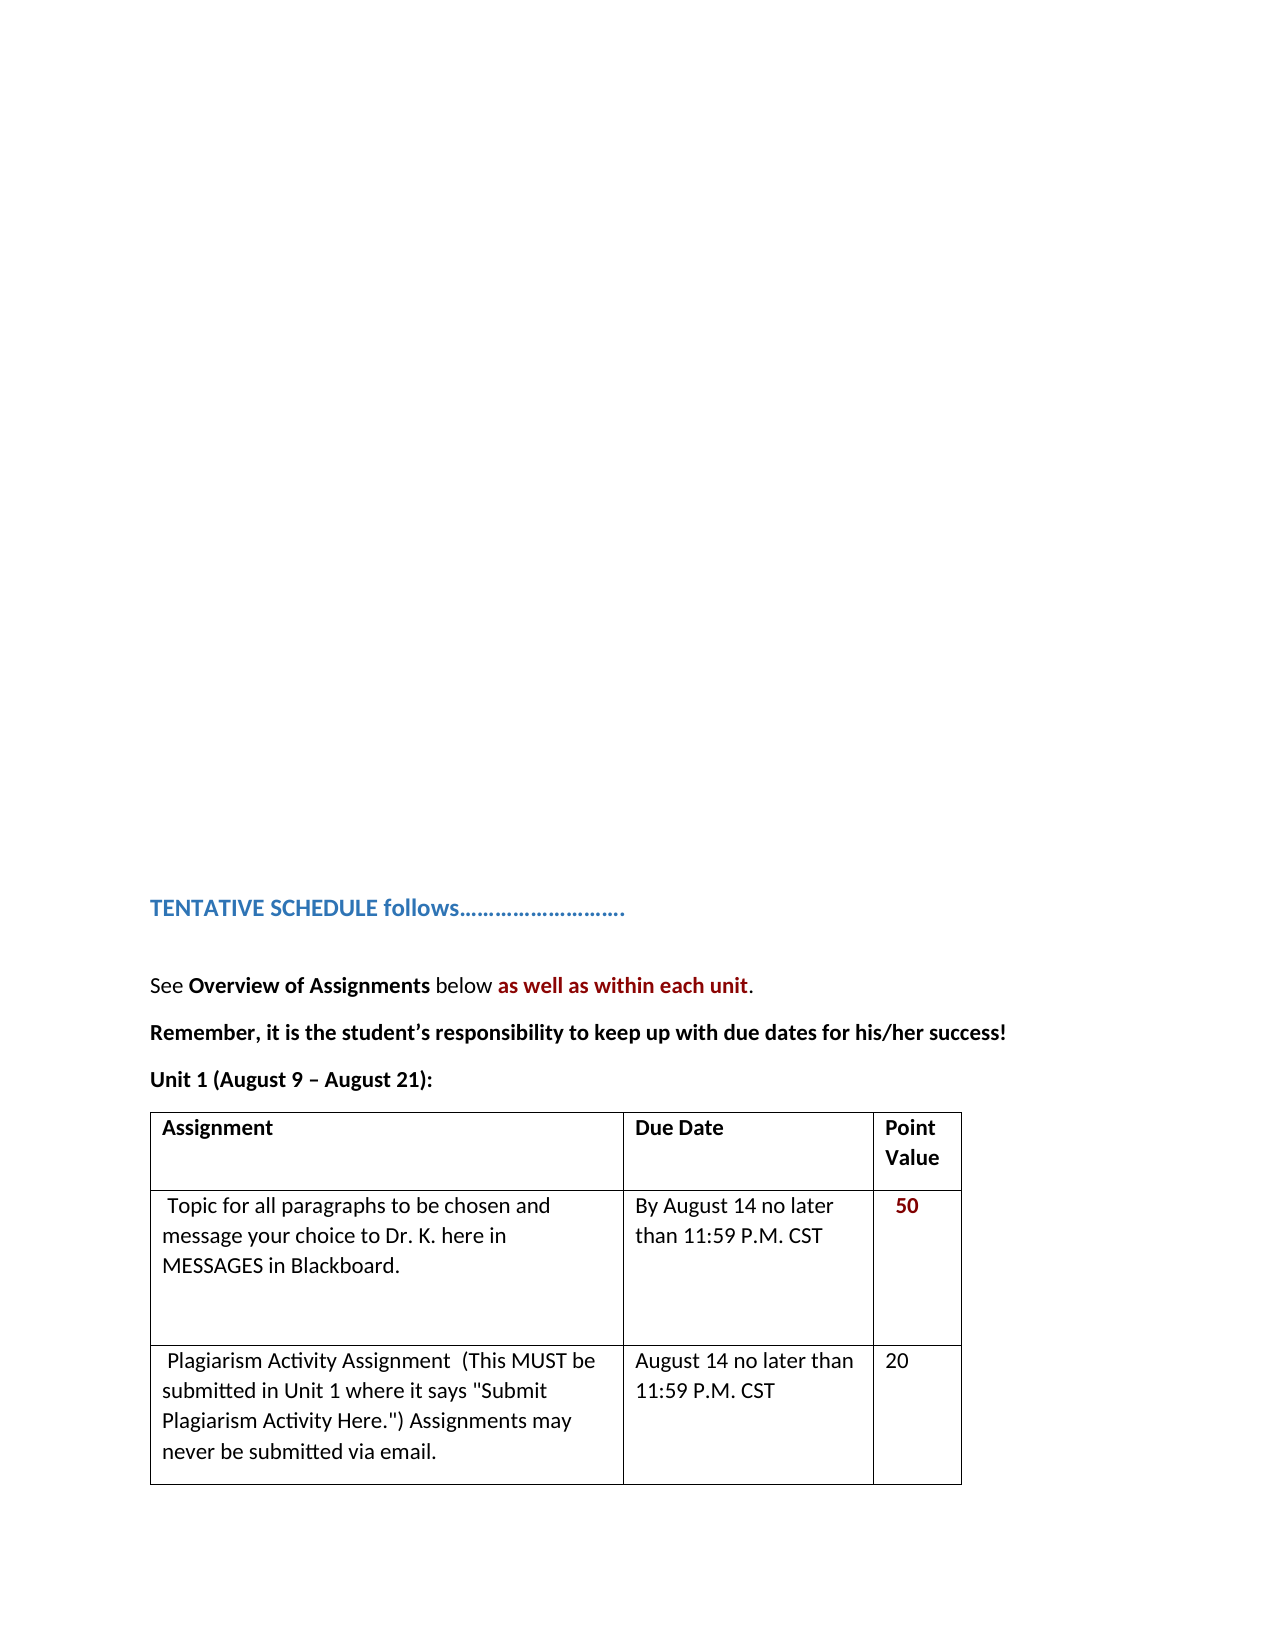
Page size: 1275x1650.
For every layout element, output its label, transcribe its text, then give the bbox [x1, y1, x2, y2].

table_cell 20 [874, 1346, 961, 1484]
table_header Assignment [151, 1113, 623, 1190]
table_header Point Value [874, 1113, 961, 1190]
table_header Due Date [624, 1113, 873, 1190]
subtitle TENTATIVE SCHEDULE follows………………………. [150, 892, 1125, 922]
text Unit 1 (August 9 – August 21): [150, 1065, 1125, 1093]
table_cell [151, 1346, 623, 1484]
table_cell Topic for all paragraphs to be chosen and message your choice to Dr. K. here in MESSAGES in Blackboard. [151, 1191, 623, 1345]
table_cell By August 14 no later than 11:59 P.M. CST [624, 1191, 873, 1345]
text Remember, it is the student’s responsibility to keep up with due dates for his/her success! [150, 1018, 1125, 1046]
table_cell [624, 1346, 873, 1484]
text See Overview of Assignments below as well as within each unit. [150, 971, 1125, 999]
table_cell 50 [874, 1191, 961, 1345]
